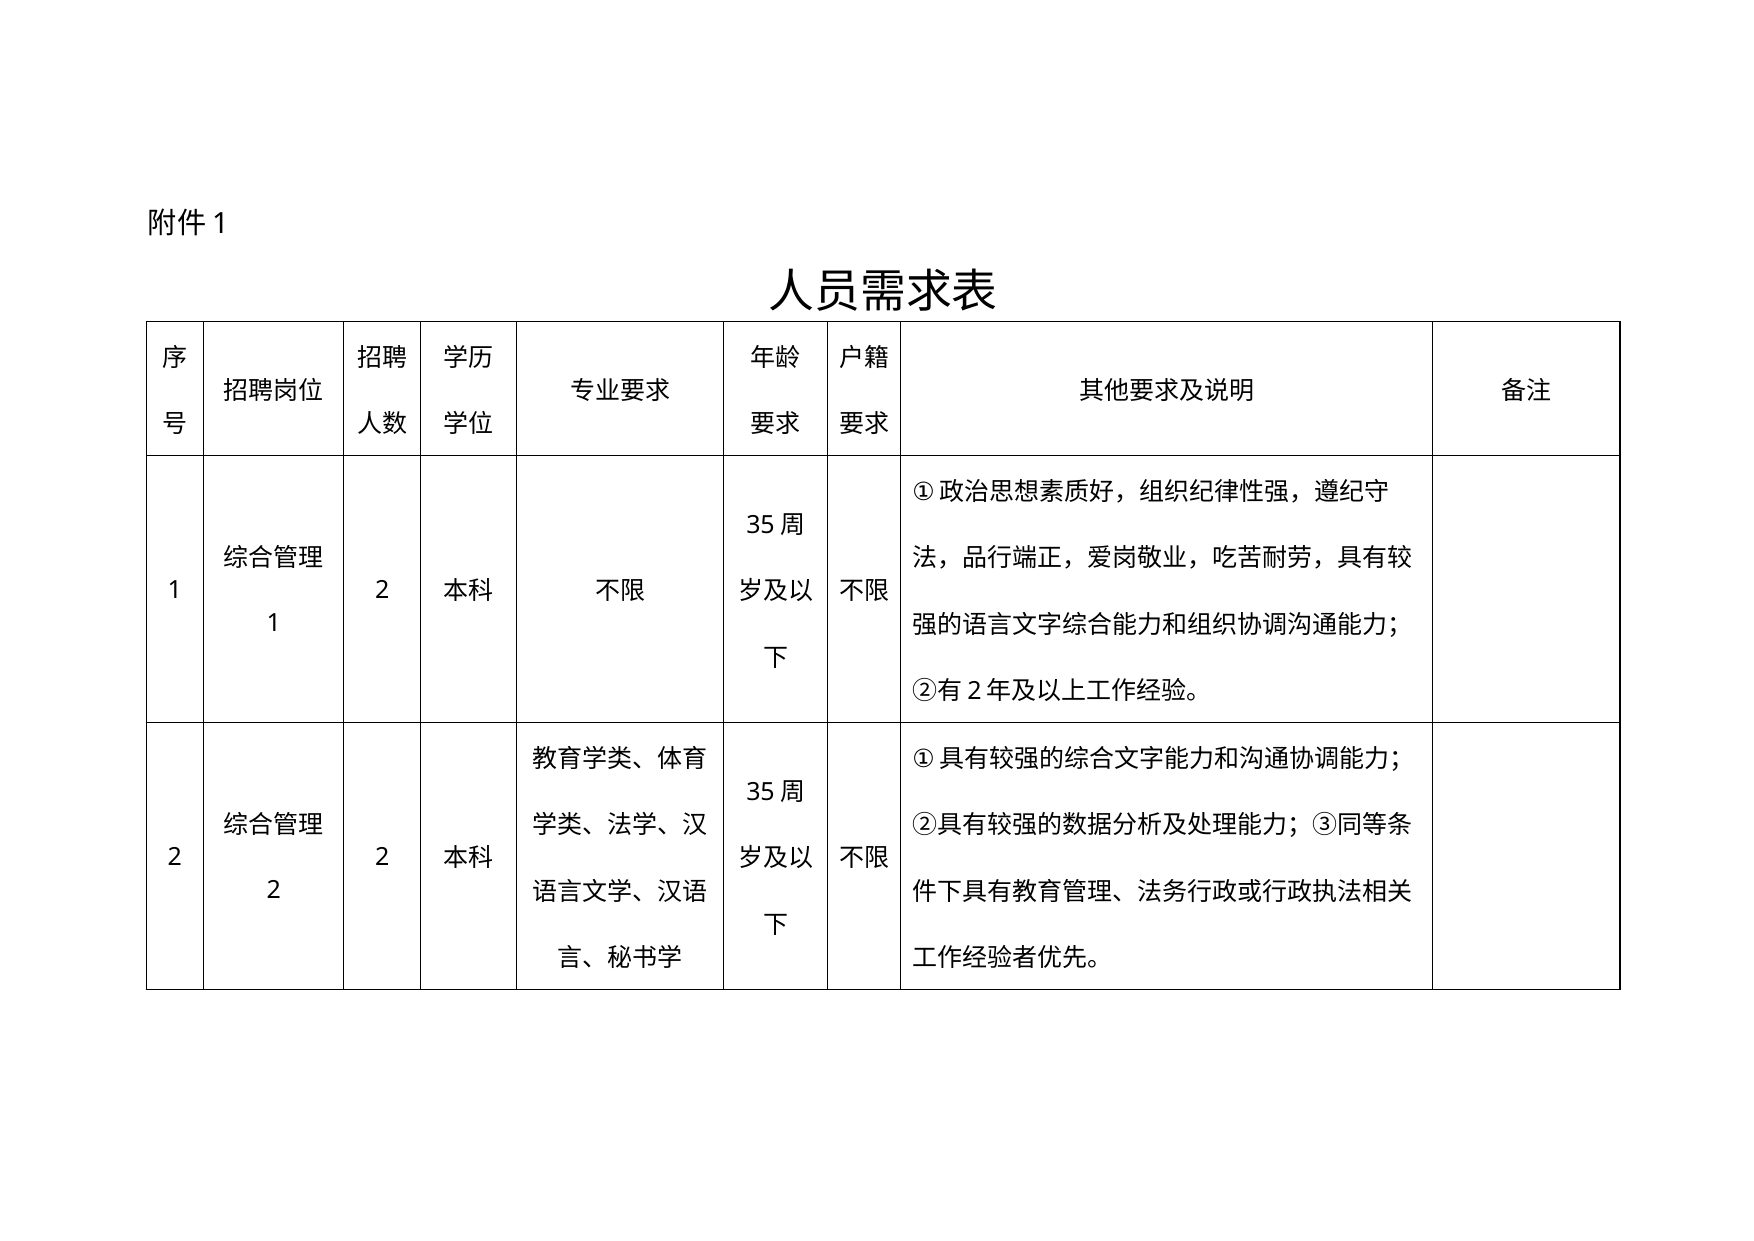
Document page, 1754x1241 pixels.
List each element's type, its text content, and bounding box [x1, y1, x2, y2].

table_header 学历学位 [421, 322, 516, 455]
table_header 户籍 要求 [828, 322, 900, 455]
table_cell 教育学类、体育学类、法学、汉语言文学、汉语言、秘书学 [517, 723, 723, 989]
text 附件1 [148, 188, 1618, 254]
table_cell 不限 [828, 456, 900, 722]
table_cell 2 [344, 456, 420, 722]
table_cell [1433, 456, 1619, 722]
table_header 序号 [147, 322, 203, 455]
text 人员需求表 [148, 254, 1618, 321]
table_cell 综合管理2 [204, 723, 343, 989]
table_cell 本科 [421, 723, 516, 989]
table_header 招聘 人数 [344, 322, 420, 455]
table_cell [1433, 723, 1619, 989]
table_header 年龄 要求 [724, 322, 827, 455]
table_cell 1 [147, 456, 203, 722]
table_cell ①政治思想素质好，组织纪律性强，遵纪守法，品行端正，爱岗敬业，吃苦耐劳，具有较强的语言文字综合能力和组织协调沟通能力；②有2年及以上工作经验。 [901, 456, 1432, 722]
table_header 其他要求及说明 [901, 322, 1432, 455]
table_cell 本科 [421, 456, 516, 722]
table_header 专业要求 [517, 322, 723, 455]
table_cell 不限 [828, 723, 900, 989]
table_cell 2 [344, 723, 420, 989]
table_cell 2 [147, 723, 203, 989]
table_cell 综合管理1 [204, 456, 343, 722]
table_cell 不限 [517, 456, 723, 722]
table_header 招聘岗位 [204, 322, 343, 455]
table_cell ①具有较强的综合文字能力和沟通协调能力；②具有较强的数据分析及处理能力；③同等条件下具有教育管理、法务行政或行政执法相关工作经验者优先。 [901, 723, 1432, 989]
table_cell 35周岁及以下 [724, 456, 827, 722]
table_cell 35周岁及以下 [724, 723, 827, 989]
table_header 备注 [1433, 322, 1619, 455]
